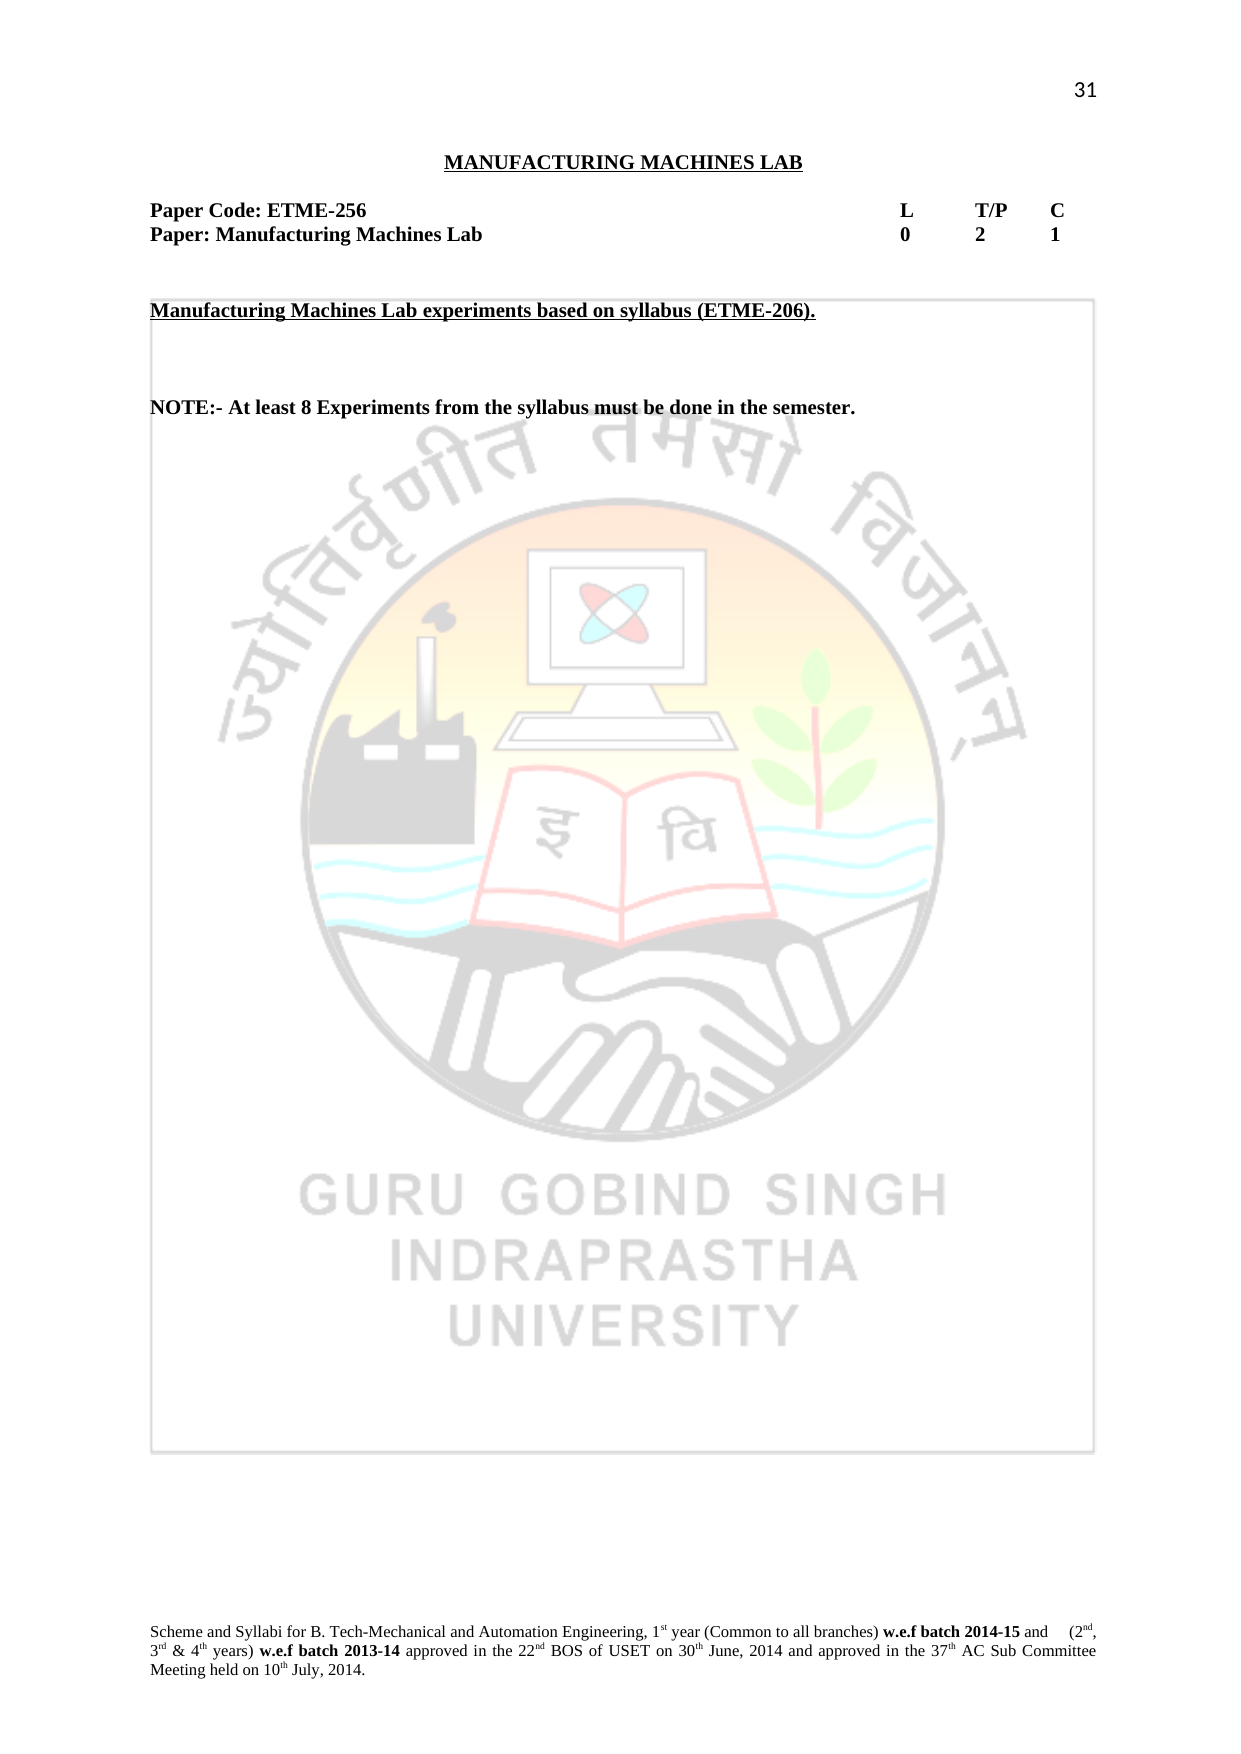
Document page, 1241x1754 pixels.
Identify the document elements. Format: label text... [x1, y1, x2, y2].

text Paper: Manufacturing Machines Lab 0 2 1 [150, 222, 1097, 246]
text NOTE:- At least 8 Experiments from the syllabus must be done in the semester. [150, 394, 1097, 419]
text MANUFACTURING MACHINES LAB [150, 150, 1097, 174]
text Paper Code: ETME-256 L T/P C [150, 198, 1097, 222]
text Manufacturing Machines Lab experiments based on syllabus (ETME-206). [150, 298, 1097, 322]
